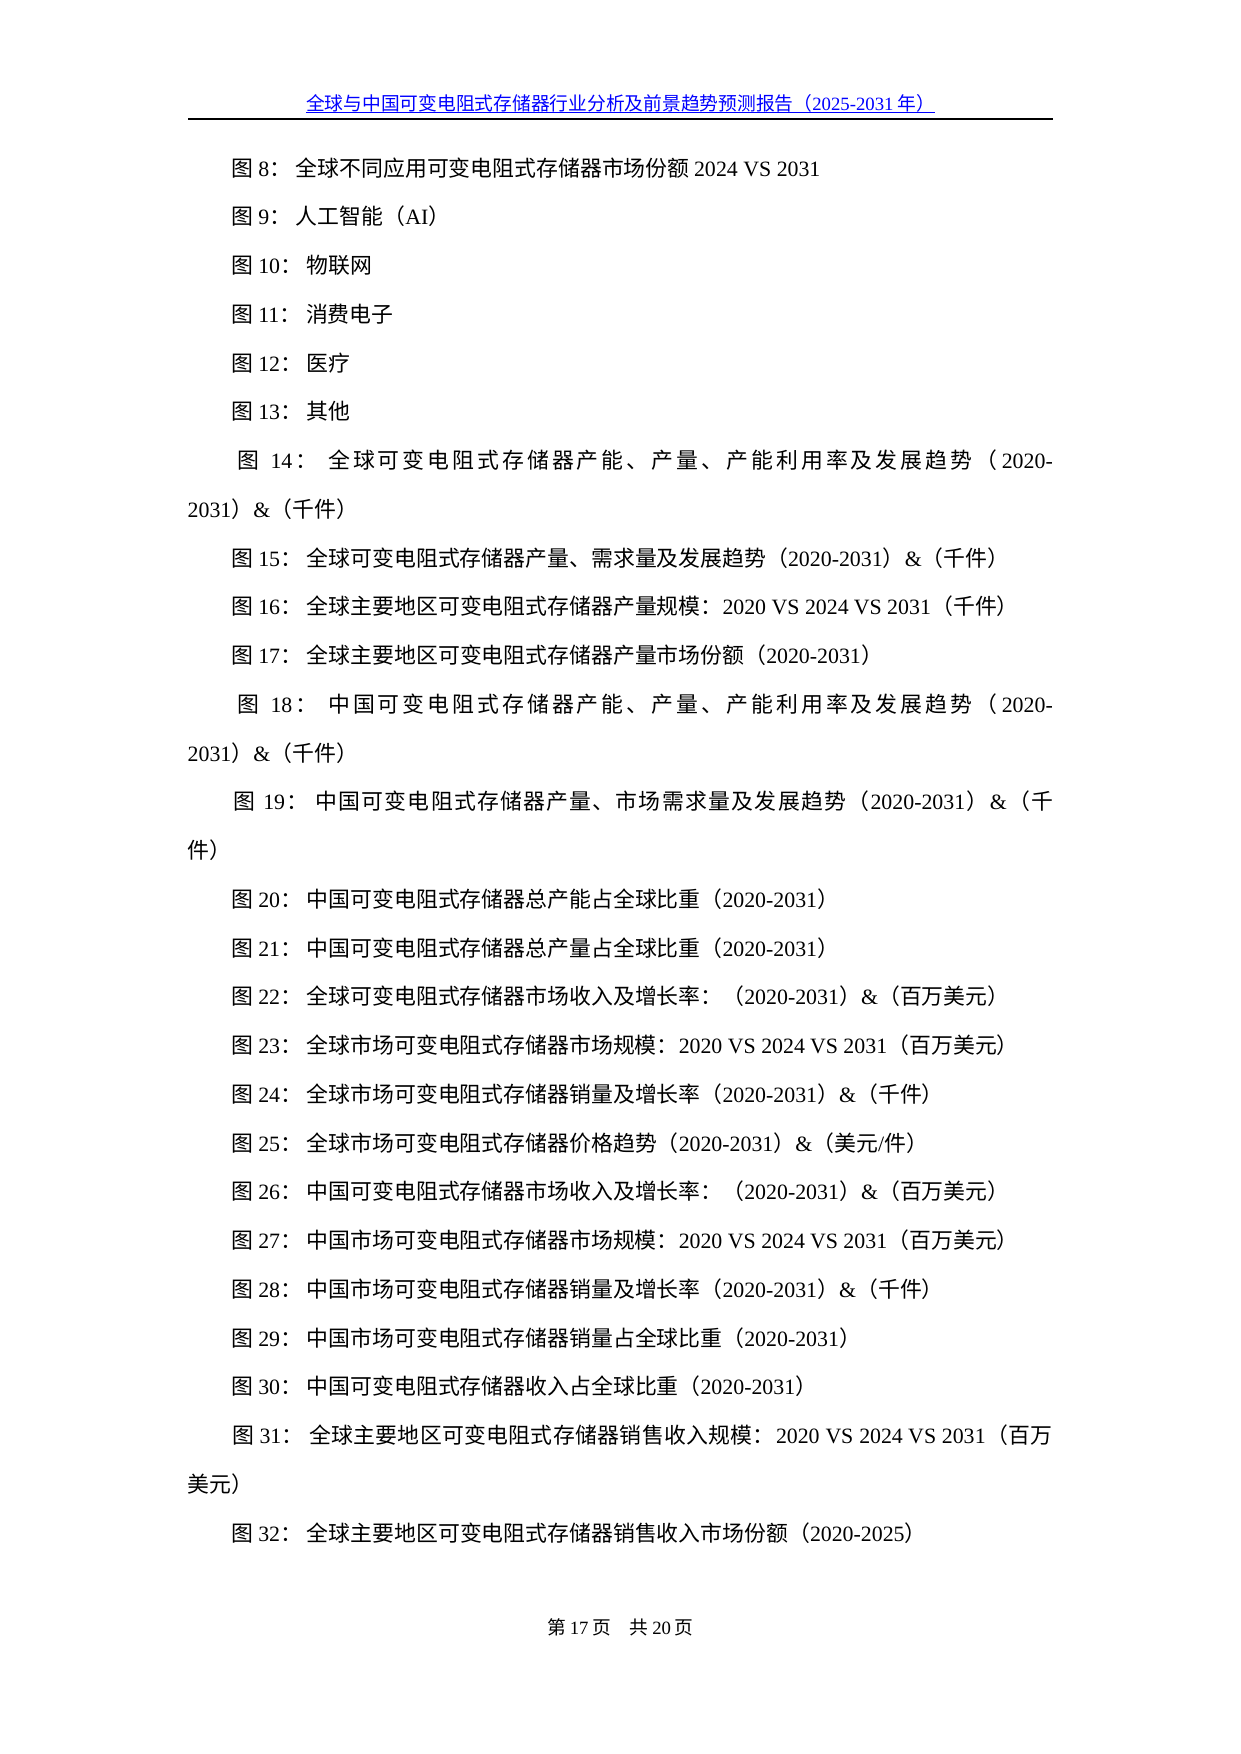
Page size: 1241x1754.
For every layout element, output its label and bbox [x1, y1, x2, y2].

text [187, 150, 1053, 1548]
